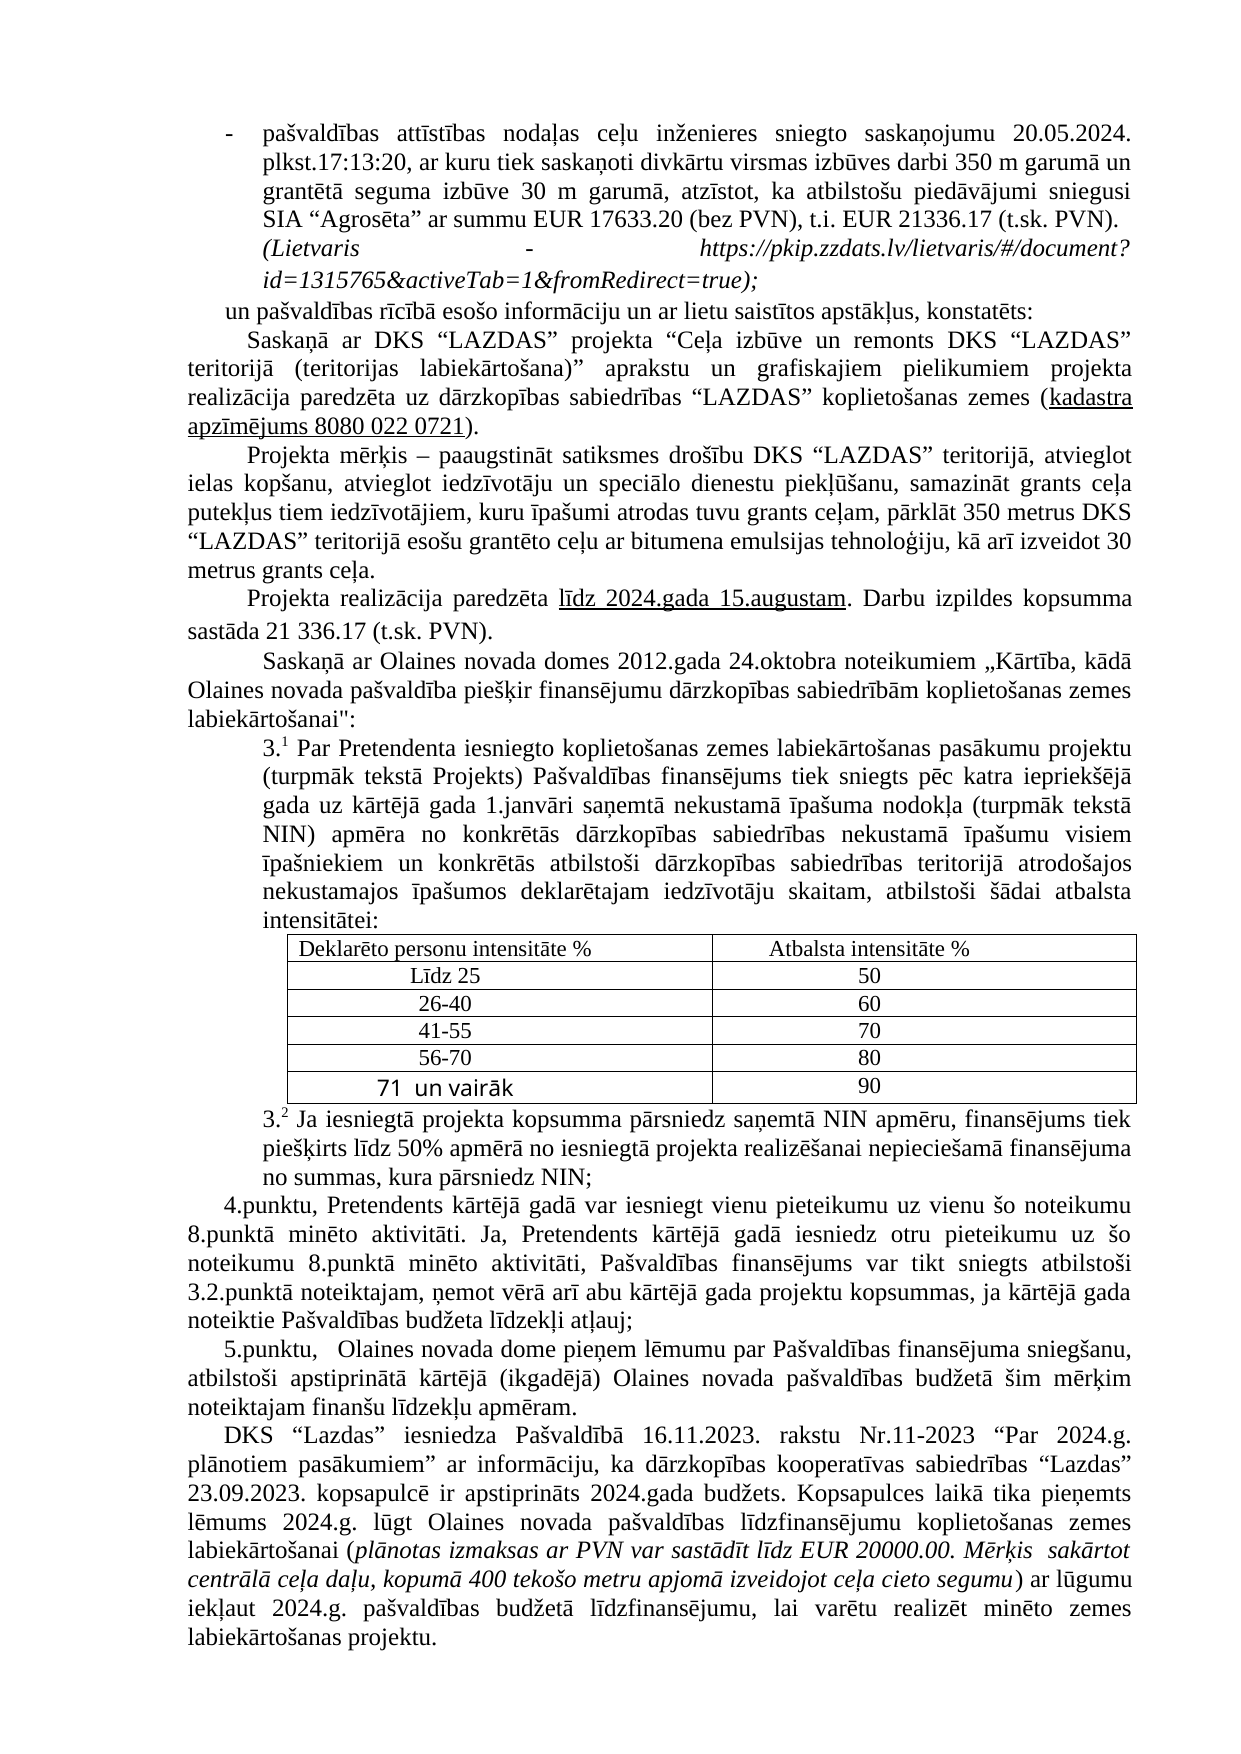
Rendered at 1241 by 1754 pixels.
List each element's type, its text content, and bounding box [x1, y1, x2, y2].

text Projekta mērķis – paaugstināt satiksmes drošību DKS “LAZDAS” teritorijā, atvieglot ielas kopšanu, atvieglot iedzīvotāju un speciālo dienestu piekļūšanu, samazināt grants ceļa putekļus tiem iedzīvotājiem, kuru īpašumi atrodas tuvu grants ceļam, pārklāt 350 metrus DKS “LAZDAS” teritorijā esošu grantēto ceļu ar bitumena emulsijas tehnoloģiju, kā arī izveidot 30 metrus grants ceļa. [187, 440, 1132, 583]
text 5.punktu, Olaines novada dome pieņem lēmumu par Pašvaldības finansējuma sniegšanu, atbilstoši apstiprinātā kārtējā (ikgadējā) Olaines novada pašvaldības budžetā šim mērķim noteiktajam finanšu līdzekļu apmēram. [187, 1334, 1132, 1420]
list pašvaldības attīstības nodaļas ceļu inženieres sniegto saskaņojumu 20.05.2024. plkst.17:13:20, ar kuru tiek saskaņoti divkārtu virsmas izbūves darbi 350 m garumā un grantētā seguma izbūve 30 m garumā, atzīstot, ka atbilstošu piedāvājumi sniegusi SIA “Agrosēta” ar summu EUR 17633.20 (bez PVN), t.i. EUR 21336.17 (t.sk. PVN). [225, 118, 1132, 233]
text (Lietvaris - https://pkip.zzdats.lv/lietvaris/#/document?id=1315765&activeTab=1&fromRedirect=true); [262, 233, 1132, 296]
text 3.2 Ja iesniegtā projekta kopsumma pārsniedz saņemtā NIN apmēru, finansējums tiek piešķirts līdz 50% apmērā no iesniegtā projekta realizēšanai nepieciešamā finansējuma no summas, kura pārsniedz NIN; [262, 1104, 1132, 1190]
table_cell 90 [713, 1072, 1136, 1103]
table_cell 26-40 [288, 990, 712, 1016]
table_cell 70 [713, 1017, 1136, 1043]
table_cell 60 [713, 990, 1136, 1016]
table_header Deklarēto personu intensitāte % [288, 935, 712, 961]
text 4.punktu, Pretendents kārtējā gadā var iesniegt vienu pieteikumu uz vienu šo noteikumu 8.punktā minēto aktivitāti. Ja, Pretendents kārtējā gadā iesniedz otru pieteikumu uz šo noteikumu 8.punktā minēto aktivitāti, Pašvaldības finansējums var tikt sniegts atbilstoši 3.2.punktā noteiktajam, ņemot vērā arī abu kārtējā gada projektu kopsummas, ja kārtējā gada noteiktie Pašvaldības budžeta līdzekļi atļauj; [187, 1190, 1132, 1334]
table_cell Līdz 25 [288, 962, 712, 989]
text Projekta realizācija paredzēta līdz 2024.gada 15.augustam. Darbu izpildes kopsumma sastāda 21 336.17 (t.sk. PVN). [187, 583, 1132, 646]
table_header Atbalsta intensitāte % [713, 935, 1136, 961]
table_cell 50 [713, 962, 1136, 989]
table_cell 80 [713, 1045, 1136, 1071]
list 3.1 Par Pretendenta iesniegto koplietošanas zemes labiekārtošanas pasākumu projektu (turpmāk tekstā Projekts) Pašvaldības finansējums tiek sniegts pēc katra iepriekšējā gada uz kārtējā gada 1.janvāri saņemtā nekustamā īpašuma nodokļa (turpmāk tekstā NIN) apmēra no konkrētās dārzkopības sabiedrības nekustamā īpašumu visiem īpašniekiem un konkrētās atbilstoši dārzkopības sabiedrības teritorijā atrodošajos nekustamajos īpašumos deklarētajam iedzīvotāju skaitam, atbilstoši šādai atbalsta intensitātei: [262, 733, 1132, 934]
text un pašvaldības rīcībā esošo informāciju un ar lietu saistītos apstākļus, konstatēts: [225, 296, 1132, 325]
text DKS “Lazdas” iesniedza Pašvaldībā 16.11.2023. rakstu Nr.11-2023 “Par 2024.g. plānotiem pasākumiem” ar informāciju, ka dārzkopības kooperatīvas sabiedrības “Lazdas” 23.09.2023. kopsapulcē ir apstiprināts 2024.gada budžets. Kopsapulces laikā tika pieņemts lēmums 2024.g. lūgt Olaines novada pašvaldības līdzfinansējumu koplietošanas zemes labiekārtošanai (plānotas izmaksas ar PVN var sastādīt līdz EUR 20000.00. Mērķis sakārtot centrālā ceļa daļu, kopumā 400 tekošo metru apjomā izveidojot ceļa cieto segumu) ar lūgumu iekļaut 2024.g. pašvaldības budžetā līdzfinansējumu, lai varētu realizēt minēto zemes labiekārtošanas projektu. [187, 1420, 1132, 1650]
text Saskaņā ar Olaines novada domes 2012.gada 24.oktobra noteikumiem „Kārtība, kādā Olaines novada pašvaldība piešķir finansējumu dārzkopības sabiedrībām koplietošanas zemes labiekārtošanai": [187, 646, 1132, 733]
table_cell 56-70 [288, 1045, 712, 1071]
table_cell un vairāk [288, 1072, 712, 1103]
table_cell 41-55 [288, 1017, 712, 1043]
text Saskaņā ar DKS “LAZDAS” projekta “Ceļa izbūve un remonts DKS “LAZDAS” teritorijā (teritorijas labiekārtošana)” aprakstu un grafiskajiem pielikumiem projekta realizācija paredzēta uz dārzkopības sabiedrības “LAZDAS” koplietošanas zemes (kadastra apzīmējums 8080 022 0721). [187, 325, 1132, 440]
